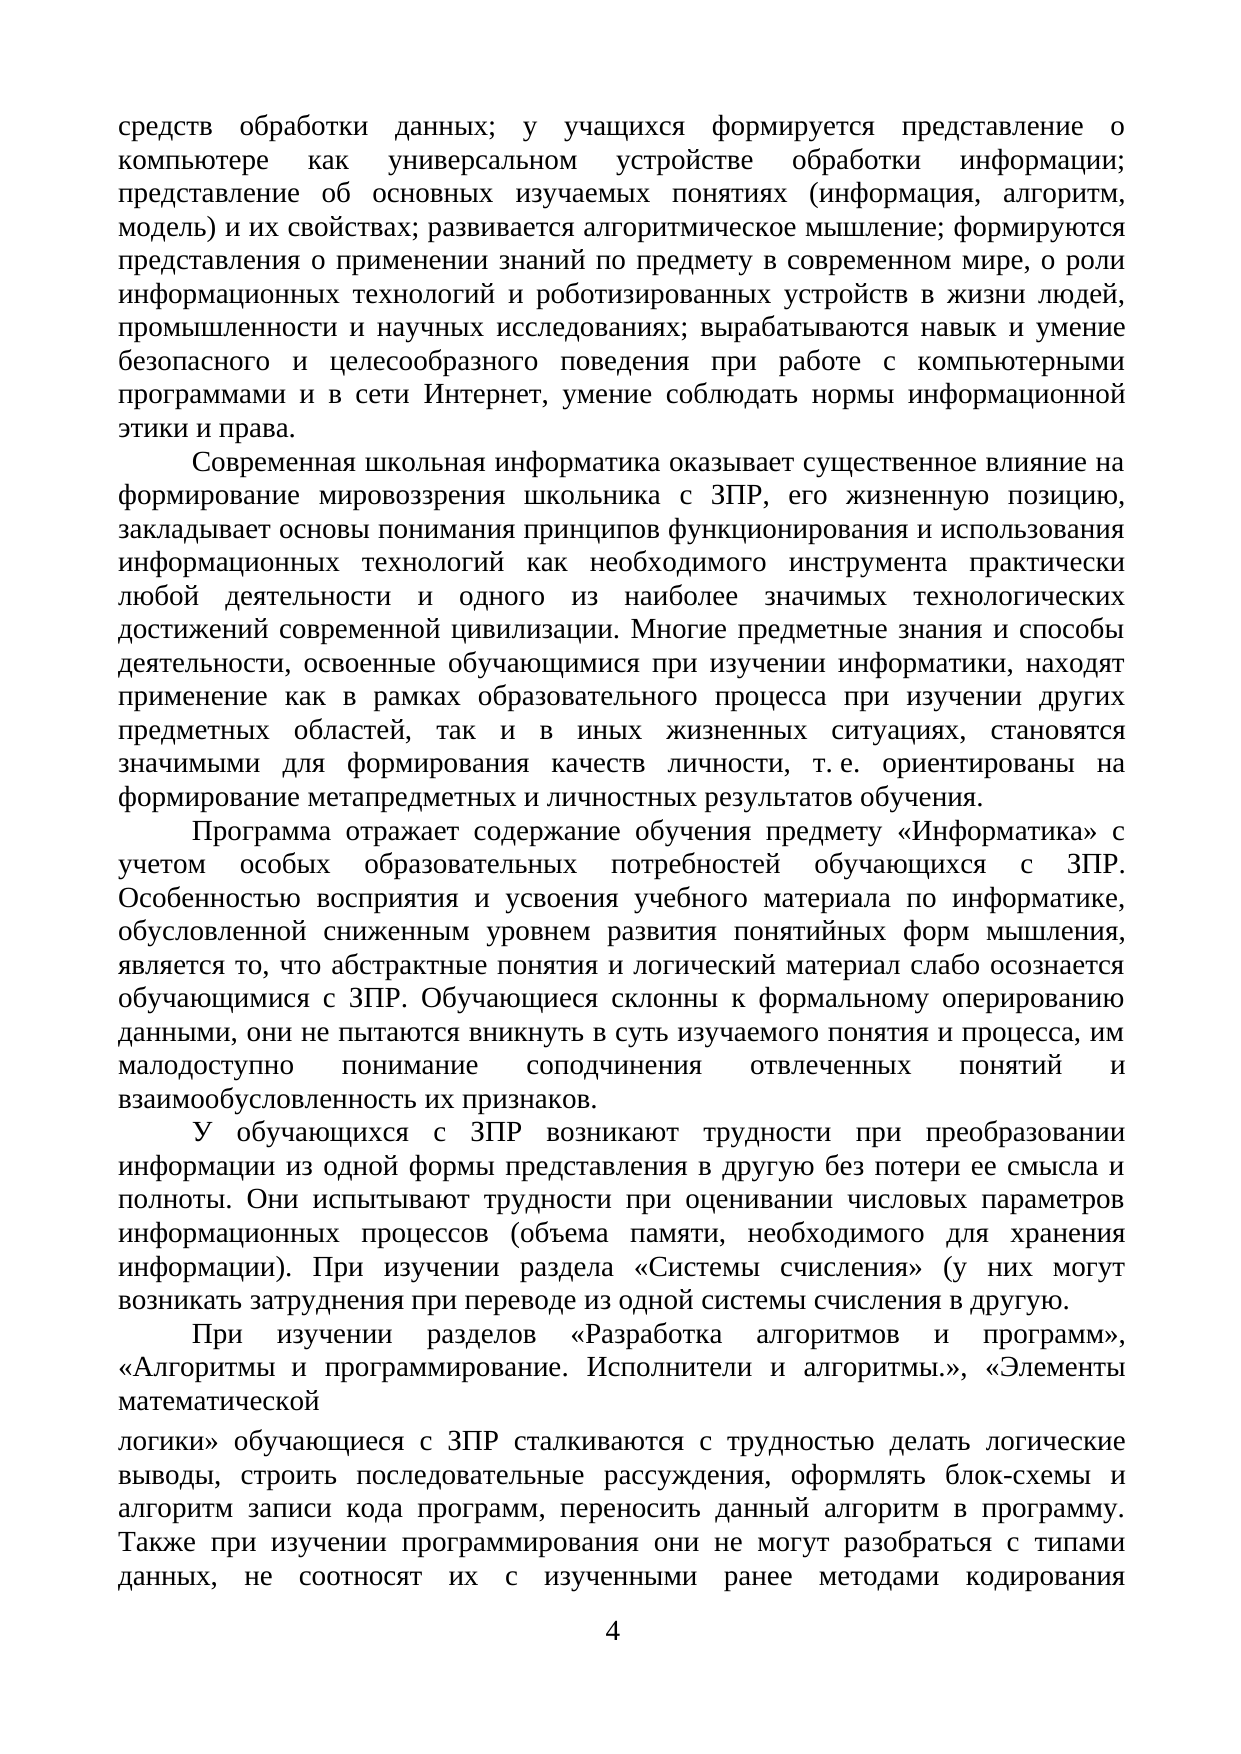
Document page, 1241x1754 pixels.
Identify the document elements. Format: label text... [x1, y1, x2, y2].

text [118, 1423, 1126, 1591]
text У обучающихся с ЗПР возникают трудности при преобразовании информации из одной формы представления в другую без потери ее смысла и полноты. Они испытывают трудности при оценивании числовых параметров информационных процессов (объема памяти, необходимого для хранения информации). При изучении раздела «Системы счисления» (у них могут возникать затруднения при переводе из одной системы счисления в другую. [118, 1114, 1126, 1316]
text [118, 108, 1126, 444]
text При изучении разделов «Разработка алгоритмов и программ», «Алгоритмы и программирование. Исполнители и алгоритмы.», «Элементы математической [118, 1316, 1126, 1416]
text Современная школьная информатика оказывает существенное влияние на формирование мировоззрения школьника с ЗПР, его жизненную позицию, закладывает основы понимания принципов функционирования и использования информационных технологий как необходимого инструмента практически любой деятельности и одного из наиболее значимых технологических достижений современной цивилизации. Многие предметные знания и способы деятельности, освоенные обучающимися при изучении информатики, находят применение как в рамках образовательного процесса при изучении других предметных областей, так и в иных жизненных ситуациях, становятся значимыми для формирования качеств личности, т. е. ориентированы на формирование метапредметных и личностных результатов обучения. [118, 444, 1125, 813]
text Программа отражает содержание обучения предмету «Информатика» с учетом особых образовательных потребностей обучающихся с ЗПР. Особенностью восприятия и усвоения учебного материала по информатике, обусловленной сниженным уровнем развития понятийных форм мышления, является то, что абстрактные понятия и логический материал слабо осознается обучающимися с ЗПР. Обучающиеся склонны к формальному оперированию данными, они не пытаются вникнуть в суть изучаемого понятия и процесса, им малодоступно понимание соподчинения отвлеченных понятий и взаимообусловленность их признаков. [118, 813, 1126, 1114]
